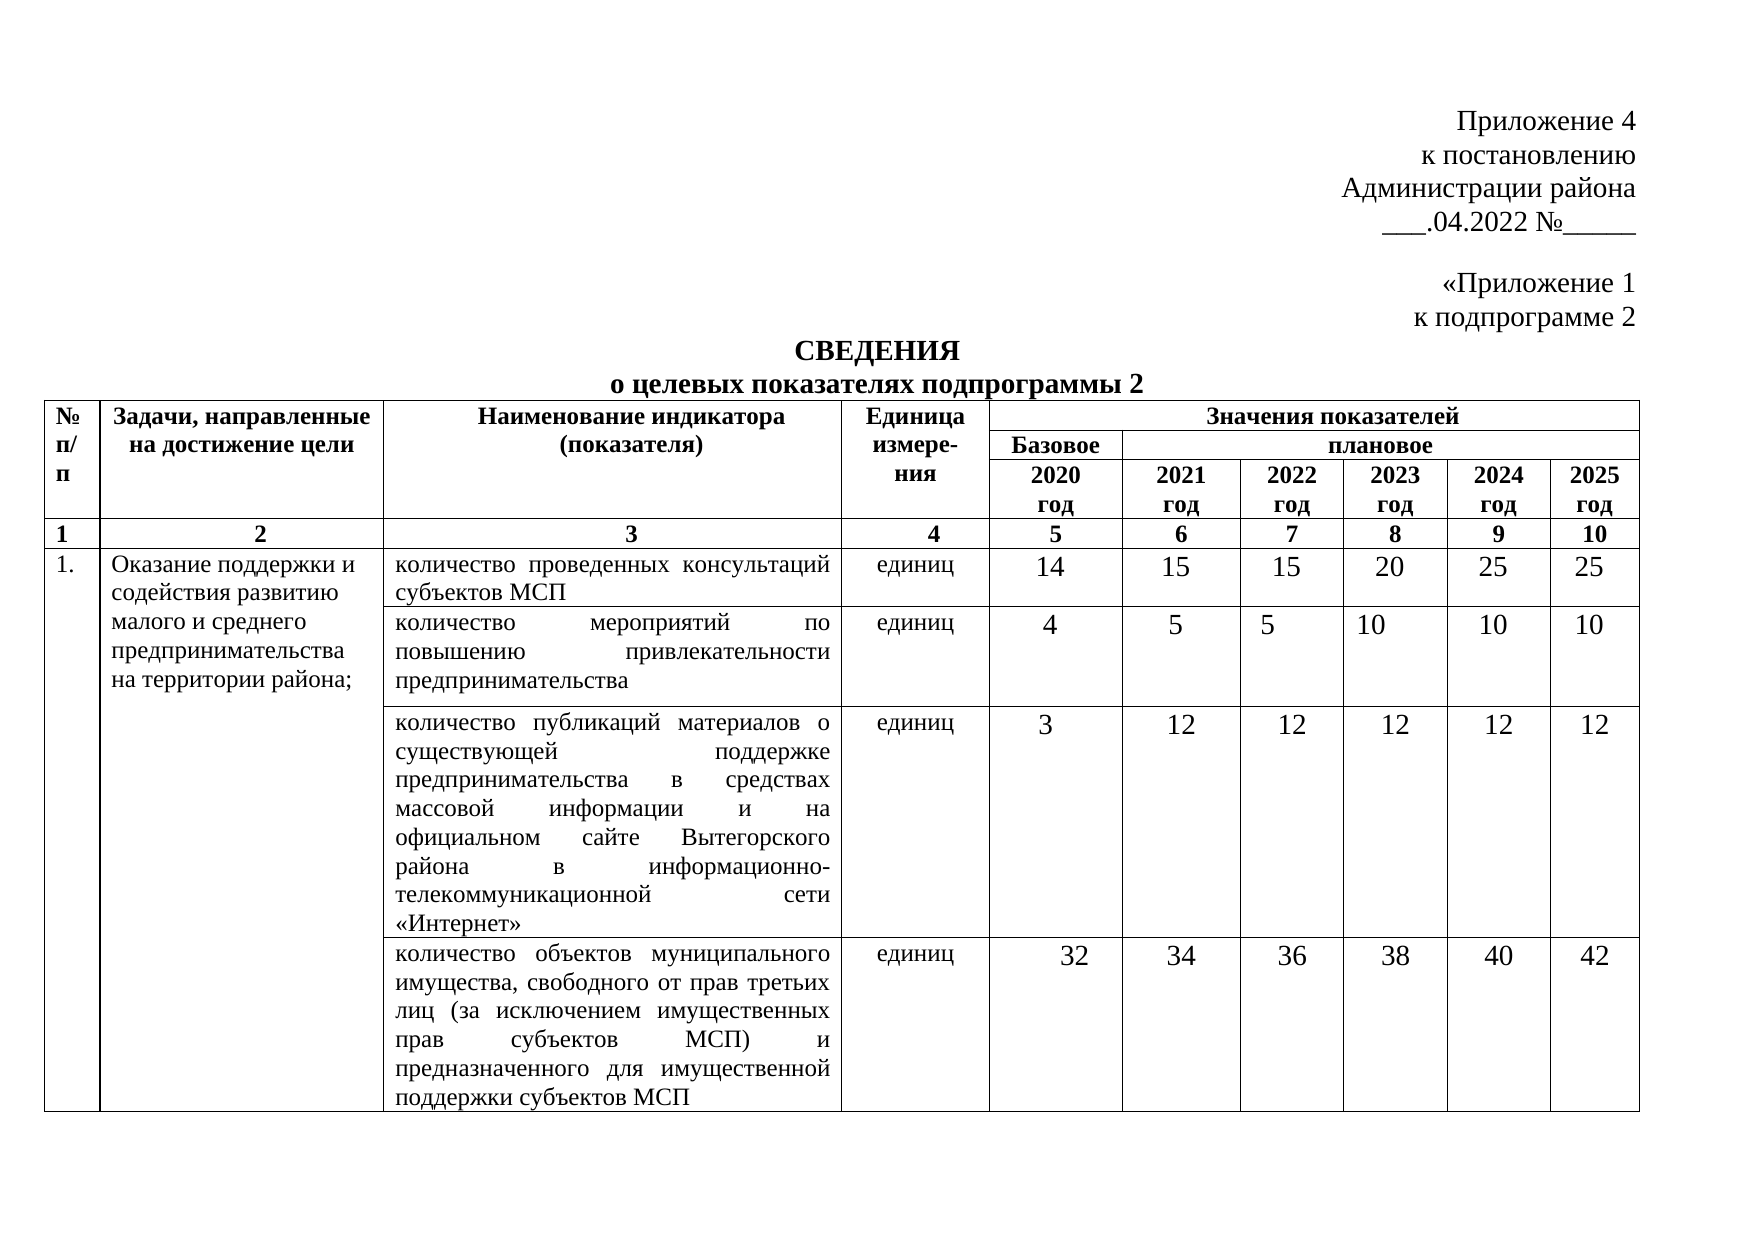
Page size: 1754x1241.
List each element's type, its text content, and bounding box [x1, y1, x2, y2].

table_cell 9 [1448, 519, 1550, 548]
table_cell 15 [1241, 549, 1343, 606]
table_cell 10 [1551, 607, 1639, 706]
table_cell 40 [1448, 938, 1550, 1111]
table_cell 36 [1241, 938, 1343, 1111]
table_header № п/п [45, 401, 99, 518]
table_cell 12 [1344, 707, 1447, 937]
table_cell 5 [990, 519, 1122, 548]
table_cell 2025 год [1551, 460, 1639, 518]
table_cell 2021 год [1123, 460, 1240, 518]
table_header Наименование индикатора (показателя) [384, 401, 841, 518]
table_cell 2020 год [990, 460, 1122, 518]
table_cell 1. [45, 549, 99, 1111]
table_cell количество объектов муниципального имущества, свободного от прав третьих лиц (за исключением имущественных прав субъектов МСП) и предназначенного для имущественной поддержки субъектов МСП [384, 938, 841, 1111]
table_cell 4 [842, 519, 989, 548]
table_cell Базовое [990, 431, 1122, 459]
table_cell 5 [1123, 607, 1240, 706]
text ___.04.2022 №_____ [118, 204, 1636, 238]
table_cell плановое [1123, 431, 1639, 459]
table_cell 7 [1241, 519, 1343, 548]
text о целевых показателях подпрограммы 2 [118, 366, 1636, 400]
table_cell 2 [101, 519, 383, 548]
table_cell 25 [1551, 549, 1639, 606]
table_cell 10 [1344, 607, 1447, 706]
table_header Единица измере-ния [842, 401, 989, 518]
table_cell единиц [842, 607, 989, 706]
table_cell 20 [1344, 549, 1447, 606]
table_cell 12 [1123, 707, 1240, 937]
table_cell количество публикаций материалов о существующей поддержке предпринимательства в средствах массовой информации и на официальном сайте Вытегорского района в информационно-телекоммуникационной сети «Интернет» [384, 707, 841, 937]
table_header Значения показателей [990, 401, 1639, 429]
table_cell 10 [1551, 519, 1639, 548]
table_cell 4 [990, 607, 1122, 706]
table_cell единиц [842, 549, 989, 606]
text к постановлению [118, 137, 1636, 171]
table_cell 14 [990, 549, 1122, 606]
table_cell 42 [1551, 938, 1639, 1111]
table_cell 32 [990, 938, 1122, 1111]
table_cell 34 [1123, 938, 1240, 1111]
table_header Задачи, направленные на достижение цели [101, 401, 383, 518]
table_cell 38 [1344, 938, 1447, 1111]
table_cell Оказание поддержки и содействия развитию малого и среднего предпринимательства на территории района; [101, 549, 383, 1111]
table_cell 1 [45, 519, 99, 548]
table_cell 2022 год [1241, 460, 1343, 518]
table_cell единиц [842, 707, 989, 937]
text к подпрограмме 2 [118, 299, 1636, 333]
table_cell 12 [1448, 707, 1550, 937]
table_cell единиц [842, 938, 989, 1111]
table_cell 3 [990, 707, 1122, 937]
table_cell 10 [1448, 607, 1550, 706]
text СВЕДЕНИЯ [118, 333, 1636, 366]
table_cell 25 [1448, 549, 1550, 606]
text Приложение 4 [118, 103, 1636, 137]
table_cell 2024 год [1448, 460, 1550, 518]
table_cell 5 [1241, 607, 1343, 706]
table_cell 3 [384, 519, 841, 548]
table_cell 8 [1344, 519, 1447, 548]
table_cell 2023 год [1344, 460, 1447, 518]
table_cell 12 [1241, 707, 1343, 937]
table_cell 12 [1551, 707, 1639, 937]
text «Приложение 1 [118, 266, 1636, 299]
table_cell 15 [1123, 549, 1240, 606]
text Администрации района [118, 171, 1636, 204]
table_cell 6 [1123, 519, 1240, 548]
table_cell количество проведенных консультаций субъектов МСП [384, 549, 841, 606]
table_cell количество мероприятий по повышению привлекательности предпринимательства [384, 607, 841, 706]
